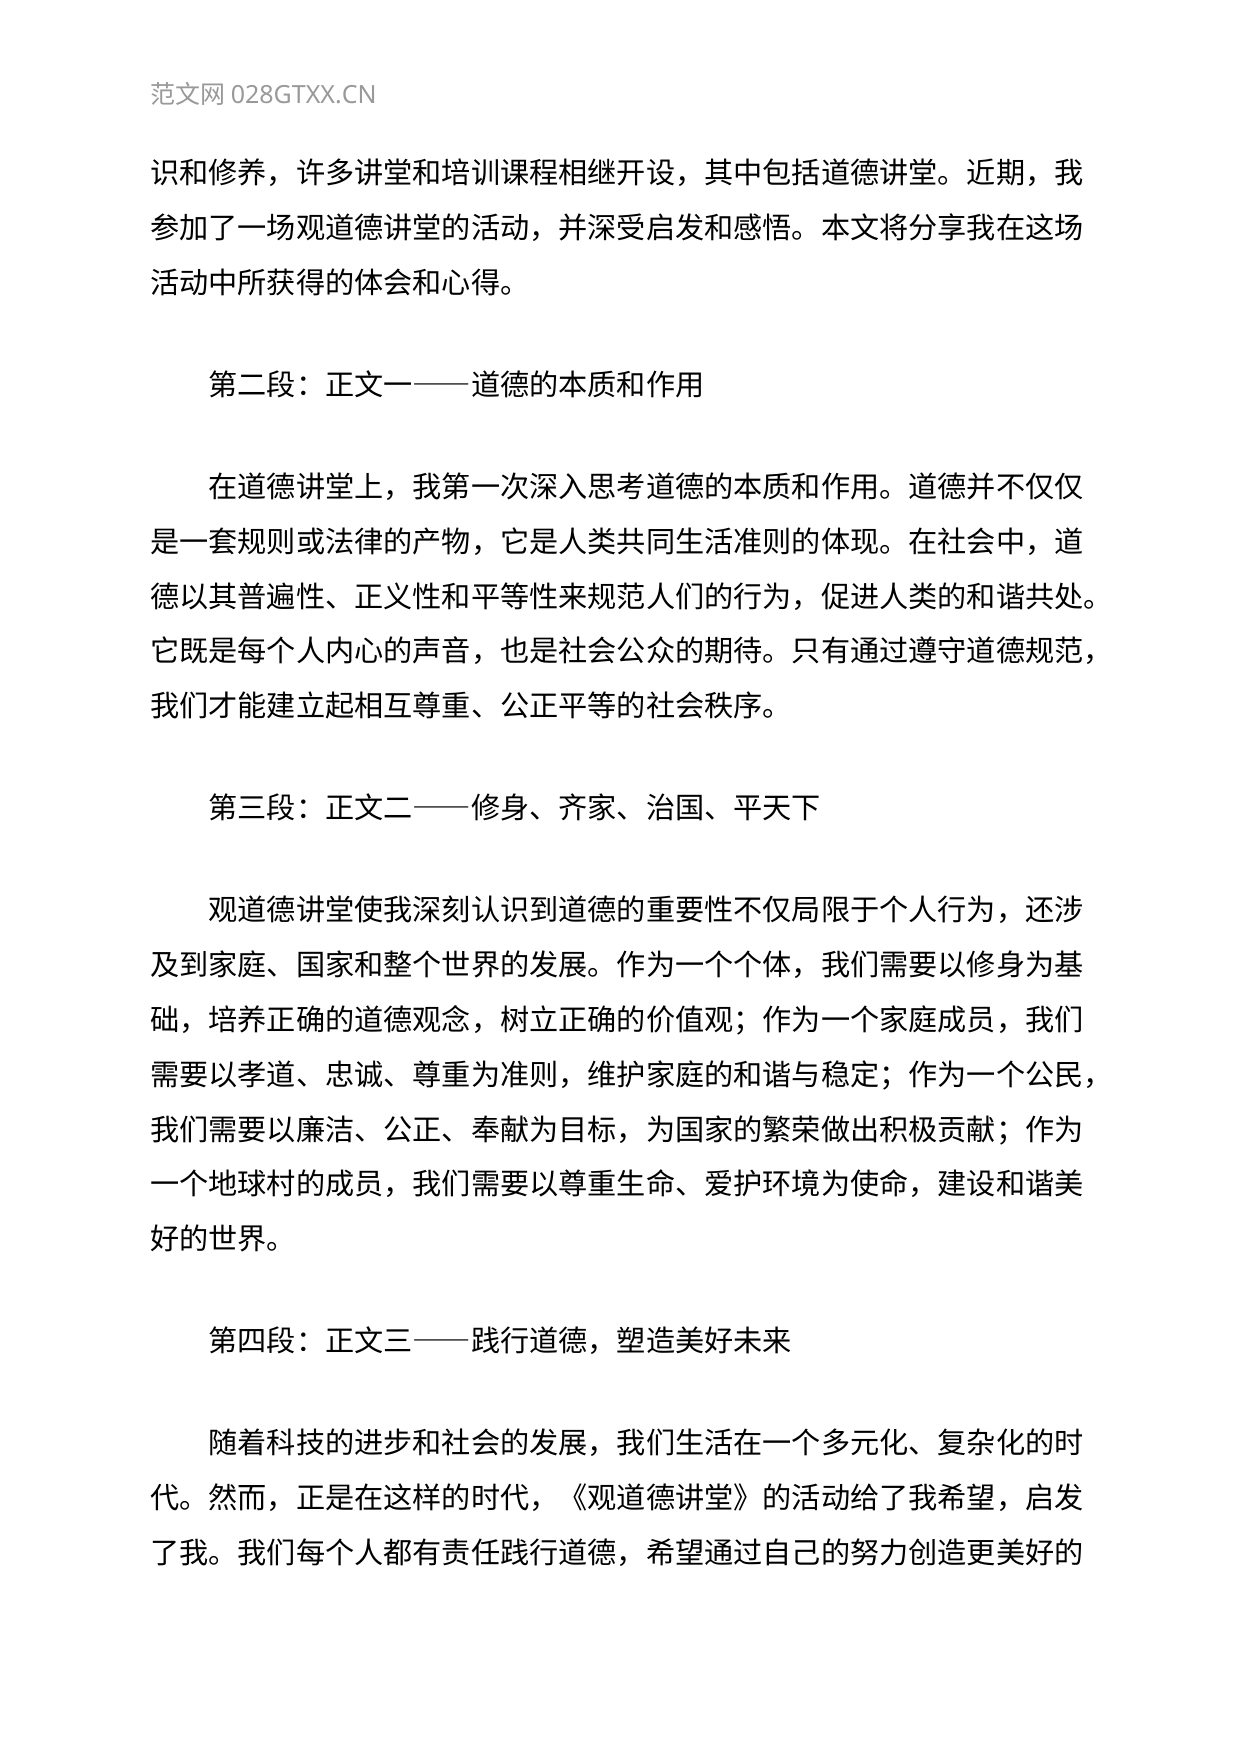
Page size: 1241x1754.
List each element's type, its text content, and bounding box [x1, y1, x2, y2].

text 观道德讲堂使我深刻认识到道德的重要性不仅局限于个人行为，还涉及到家庭、国家和整个世界的发展。作为一个个体，我们需要以修身为基础，培养正确的道德观念，树立正确的价值观；作为一个家庭成员，我们需要以孝道、忠诚、尊重为准则，维护家庭的和谐与稳定；作为一个公民，我们需要以廉洁、公正、奉献为目标，为国家的繁荣做出积极贡献；作为一个地球村的成员，我们需要以尊重生命、爱护环境为使命，建设和谐美好的世界。 [150, 886, 1090, 1258]
text 第三段：正文二——修身、齐家、治国、平天下 [150, 785, 1090, 827]
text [150, 150, 1090, 302]
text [150, 1419, 1090, 1571]
text 第二段：正文一——道德的本质和作用 [150, 362, 1090, 404]
text 第四段：正文三——践行道德，塑造美好未来 [150, 1318, 1090, 1360]
text 在道德讲堂上，我第一次深入思考道德的本质和作用。道德并不仅仅是一套规则或法律的产物，它是人类共同生活准则的体现。在社会中，道德以其普遍性、正义性和平等性来规范人们的行为，促进人类的和谐共处。它既是每个人内心的声音，也是社会公众的期待。只有通过遵守道德规范，我们才能建立起相互尊重、公正平等的社会秩序。 [150, 463, 1090, 725]
